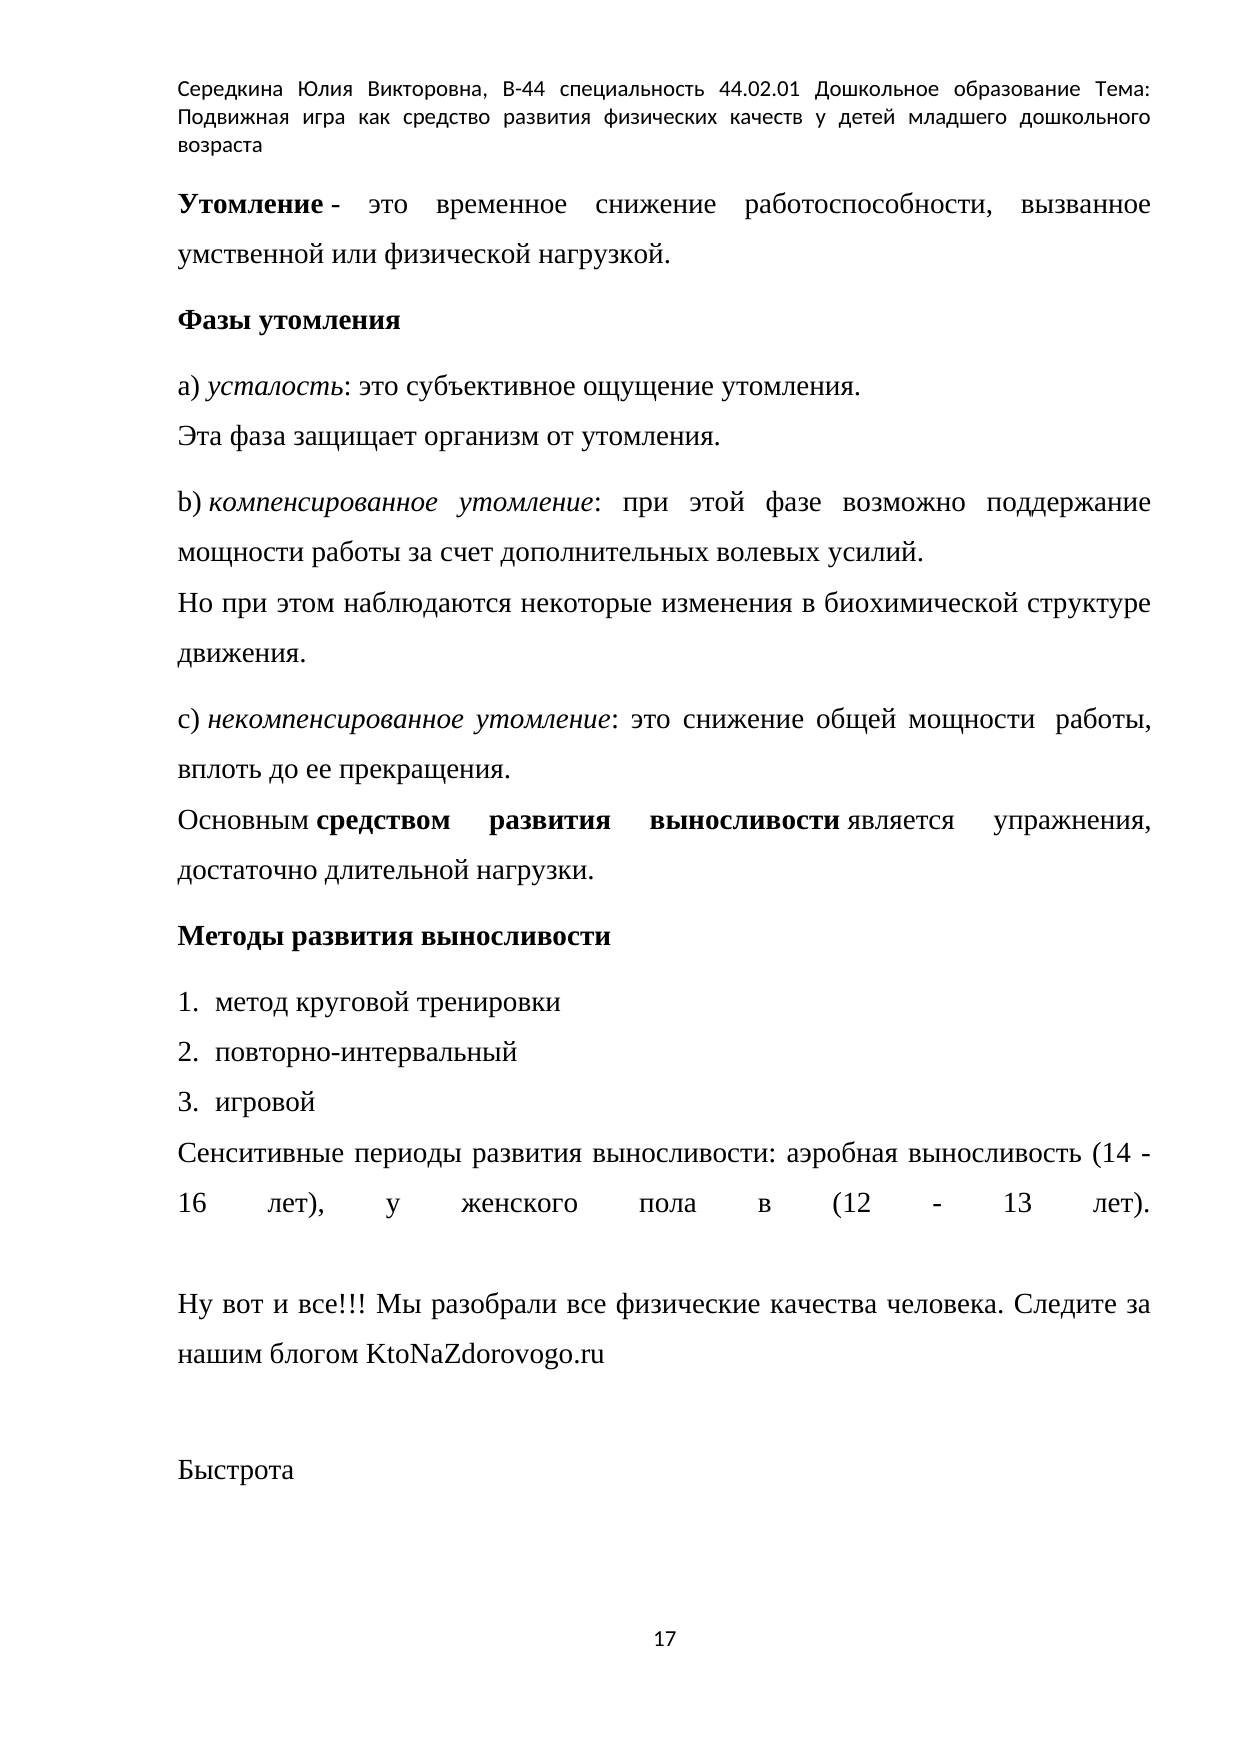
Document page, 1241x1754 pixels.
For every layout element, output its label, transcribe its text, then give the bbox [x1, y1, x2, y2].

list игровой [177, 1084, 1114, 1118]
list повторно-интервальный [177, 1034, 1114, 1068]
text a) усталость: это субъективное ощущение утомления. [177, 368, 1152, 402]
text Сенситивные периоды развития выносливости: аэробная выносливость (14 - 16 лет), у женского пола в (12 - 13 лет). Ну вот и все!!! Мы разобрали все физические качества человека. Следите за нашим блогом KtoNaZdorovogo.ru [177, 1135, 1152, 1370]
text Методы развития выносливости [177, 918, 1152, 952]
text Утомление - это временное снижение работоспособности, вызванное умственной или физической нагрузкой. [177, 186, 1152, 270]
text Быстрота [177, 1452, 1152, 1486]
text b) компенсированное утомление: при этой фазе возможно поддержание мощности работы за счет дополнительных волевых усилий. [177, 484, 1152, 568]
text Основным средством развития выносливости является упражнения, достаточно длительной нагрузки. [177, 802, 1152, 886]
text Эта фаза защищает организм от утомления. [177, 418, 1152, 452]
text Фазы утомления [177, 302, 1152, 336]
list метод круговой тренировки [177, 984, 1114, 1017]
text Но при этом наблюдаются некоторые изменения в биохимической структуре движения. [177, 585, 1152, 669]
text c) некомпенсированное утомление: это снижение общей мощности работы, вплоть до ее прекращения. [177, 701, 1152, 785]
